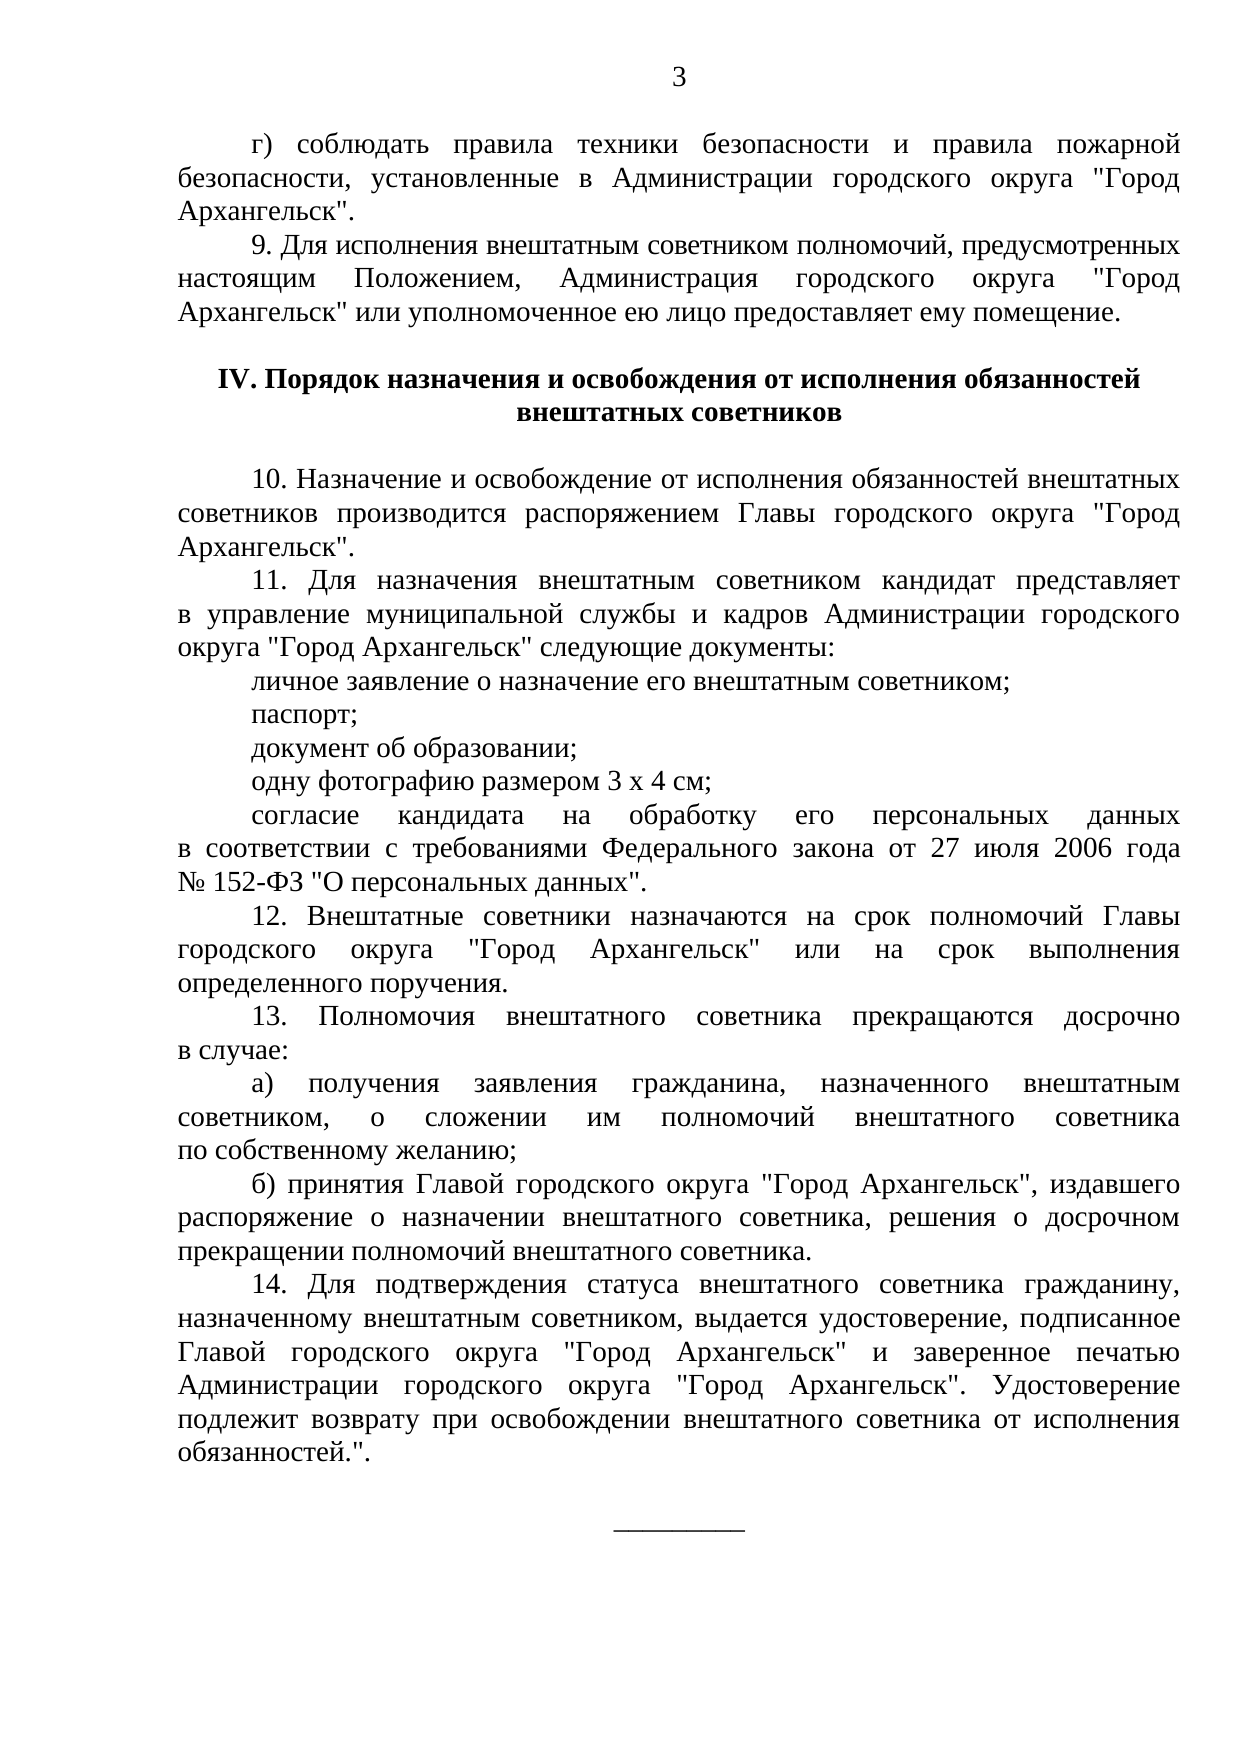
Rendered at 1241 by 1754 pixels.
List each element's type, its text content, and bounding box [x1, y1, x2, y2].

text б) принятия Главой городского округа "Город Архангельск", издавшего распоряжение о назначении внештатного советника, решения о досрочном прекращении полномочий внештатного советника. [177, 1166, 1181, 1267]
text 14. Для подтверждения статуса внештатного советника гражданину, назначенному внештатным советником, выдается удостоверение, подписанное Главой городского округа "Город Архангельск" и заверенное печатью Администрации городского округа "Город Архангельск". Удостоверение подлежит возврату при освобождении внештатного советника от исполнения обязанностей.". [177, 1267, 1181, 1468]
text личное заявление о назначение его внештатным советником; [177, 663, 1181, 696]
text одну фотографию размером 3 x 4 см; [177, 763, 1181, 797]
text 12. Внештатные советники назначаются на срок полномочий Главы городского округа "Город Архангельск" или на срок выполнения определенного поручения. [177, 898, 1181, 998]
text 11. Для назначения внештатным советником кандидат представляет в управление муниципальной службы и кадров Администрации городского округа "Город Архангельск" следующие документы: [177, 562, 1181, 663]
text 13. Полномочия внештатного советника прекращаются досрочно в случае: [177, 998, 1181, 1065]
text а) получения заявления гражданина, назначенного внештатным советником, о сложении им полномочий внештатного советника по собственному желанию; [177, 1065, 1181, 1166]
text согласие кандидата на обработку его персональных данных в соответствии с требованиями Федерального закона от 27 июля 2006 года № 152-ФЗ "О персональных данных". [177, 797, 1181, 898]
text _________ [177, 1501, 1181, 1535]
text 10. Назначение и освобождение от исполнения обязанностей внештатных советников производится распоряжением Главы городского округа "Город Архангельск". [177, 462, 1181, 562]
text 9. Для исполнения внештатным советником полномочий, предусмотренных настоящим Положением, Администрация городского округа "Город Архангельск" или уполномоченное ею лицо предоставляет ему помещение. [177, 227, 1181, 327]
text паспорт; [177, 696, 1181, 730]
text документ об образовании; [177, 730, 1181, 763]
text г) соблюдать правила техники безопасности и правила пожарной безопасности, установленные в Администрации городского округа "Город Архангельск". [177, 126, 1181, 227]
text IV. Порядок назначения и освобождения от исполнения обязанностей внештатных советников [177, 361, 1181, 428]
